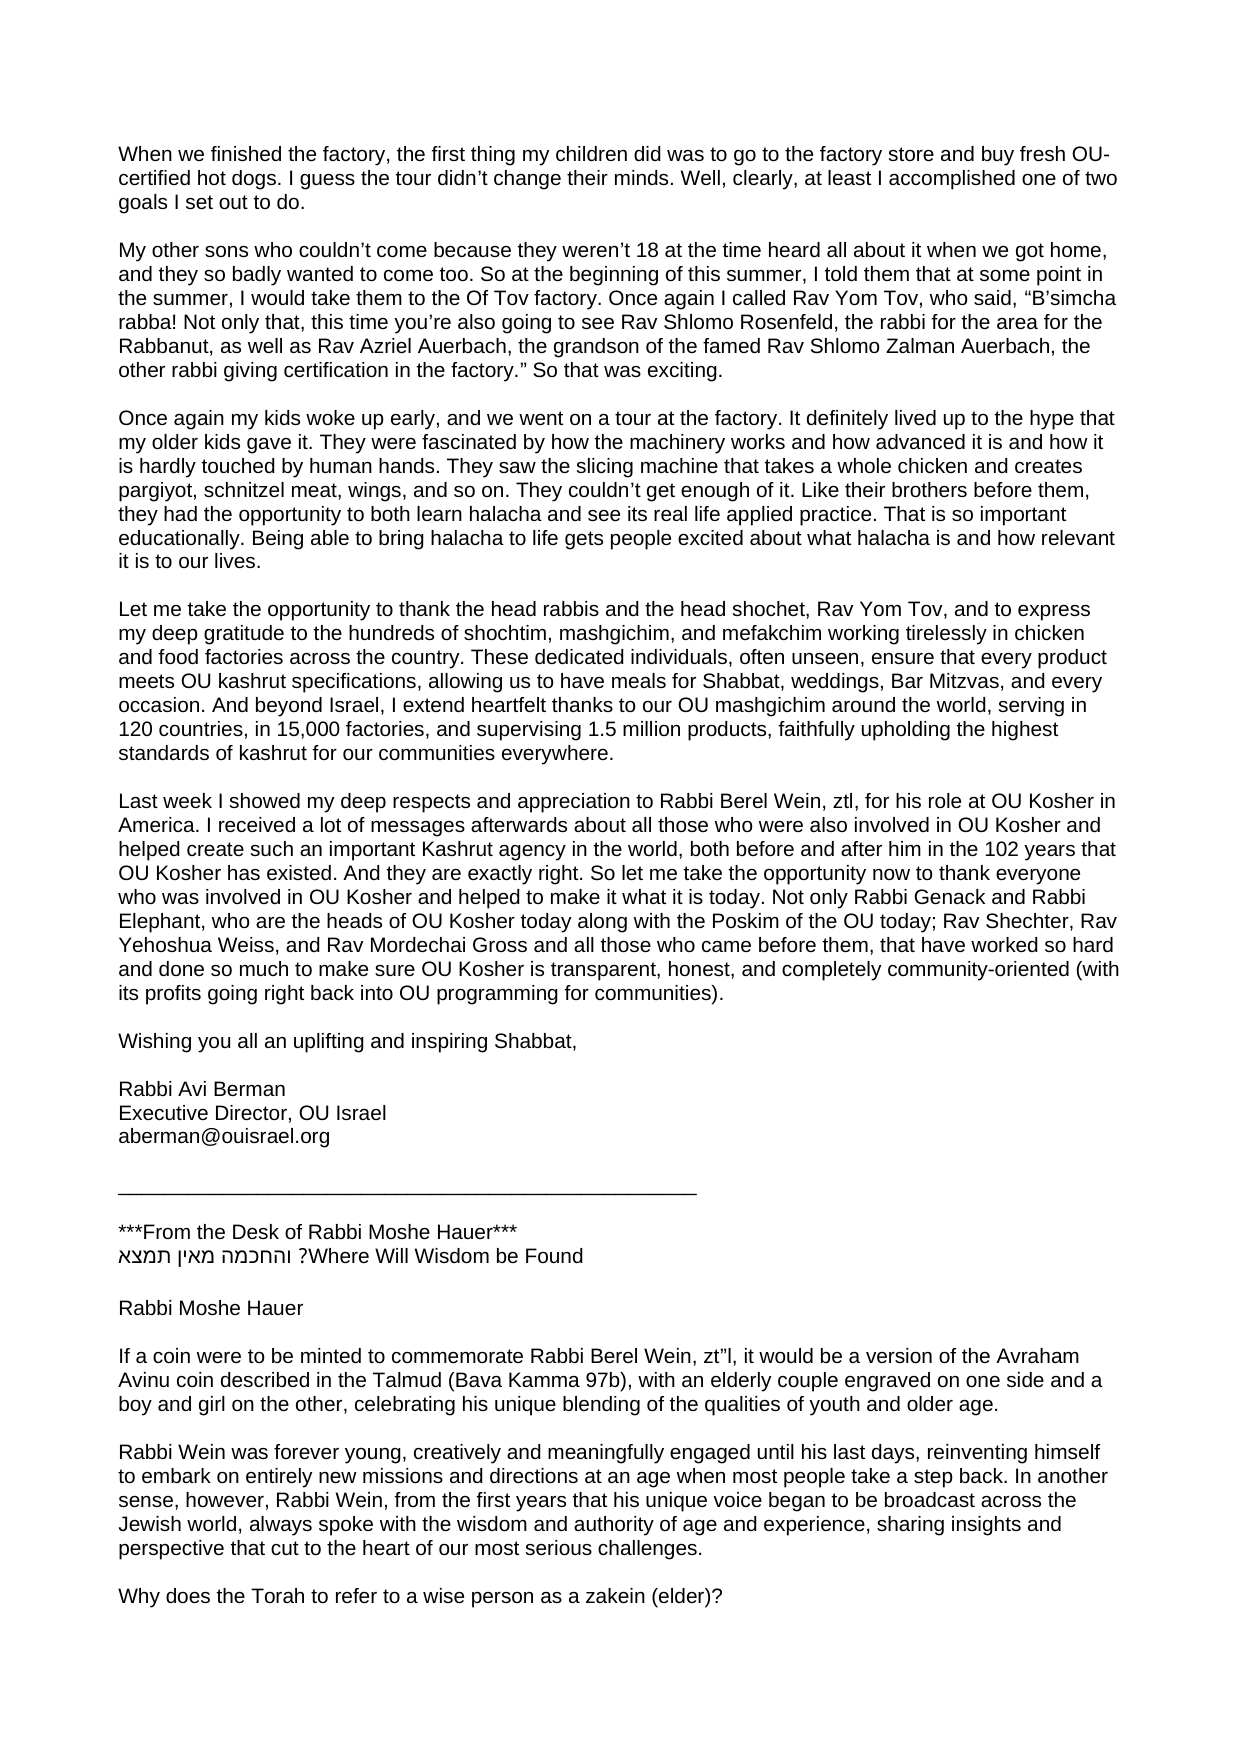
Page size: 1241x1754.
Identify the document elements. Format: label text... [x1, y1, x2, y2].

text ***From the Desk of Rabbi Moshe Hauer*** [118, 1220, 1122, 1244]
text __________________________________________________ [118, 1172, 1122, 1196]
text Rabbi Moshe Hauer [118, 1296, 1122, 1320]
text When we finished the factory, the first thing my children did was to go to the factory store and buy fresh OU-certified hot dogs. I guess the tour didn’t change their minds. Well, clearly, at least I accomplished one of two goals I set out to do. [118, 142, 1122, 214]
text Why does the Torah to refer to a wise person as a zakein (elder)? [118, 1584, 1122, 1608]
text Rabbi Wein was forever young, creatively and meaningfully engaged until his last days, reinventing himself to embark on entirely new missions and directions at an age when most people take a step back. In another sense, however, Rabbi Wein, from the first years that his unique voice began to be broadcast across the Jewish world, always spoke with the wisdom and authority of age and experience, sharing insights and perspective that cut to the heart of our most serious challenges. [118, 1440, 1122, 1560]
text If a coin were to be minted to commemorate Rabbi Berel Wein, zt”l, it would be a version of the Avraham Avinu coin described in the Talmud (Bava Kamma 97b), with an elderly couple engraved on one side and a boy and girl on the other, celebrating his unique blending of the qualities of youth and older age. [118, 1344, 1122, 1416]
text Once again my kids woke up early, and we went on a tour at the factory. It definitely lived up to the hype that my older kids gave it. They were fascinated by how the machinery works and how advanced it is and how it is hardly touched by human hands. They saw the slicing machine that takes a whole chicken and creates pargiyot, schnitzel meat, wings, and so on. They couldn’t get enough of it. Like their brothers before them, they had the opportunity to both learn halacha and see its real life applied practice. That is so important educationally. Being able to bring halacha to life gets people excited about what halacha is and how relevant it is to our lives. [118, 406, 1122, 573]
text My other sons who couldn’t come because they weren’t 18 at the time heard all about it when we got home, and they so badly wanted to come too. So at the beginning of this summer, I told them that at some point in the summer, I would take them to the Of Tov factory. Once again I called Rav Yom Tov, who said, “B’simcha rabba! Not only that, this time you’re also going to see Rav Shlomo Rosenfeld, the rabbi for the area for the Rabbanut, as well as Rav Azriel Auerbach, the grandson of the famed Rav Shlomo Zalman Auerbach, the other rabbi giving certification in the factory.” So that was exciting. [118, 238, 1122, 382]
text Last week I showed my deep respects and appreciation to Rabbi Berel Wein, ztl, for his role at OU Kosher in America. I received a lot of messages afterwards about all those who were also involved in OU Kosher and helped create such an important Kashrut agency in the world, both before and after him in the 102 years that OU Kosher has existed. And they are exactly right. So let me take the opportunity now to thank everyone who was involved in OU Kosher and helped to make it what it is today. Not only Rabbi Genack and Rabbi Elephant, who are the heads of OU Kosher today along with the Poskim of the OU today; Rav Shechter, Rav Yehoshua Weiss, and Rav Mordechai Gross and all those who came before them, that have worked so hard and done so much to make sure OU Kosher is transparent, honest, and completely community-oriented (with its profits going right back into OU programming for communities). [118, 789, 1122, 1004]
text Let me take the opportunity to thank the head rabbis and the head shochet, Rav Yom Tov, and to express my deep gratitude to the hundreds of shochtim, mashgichim, and mefakchim working tirelessly in chicken and food factories across the country. These dedicated individuals, often unseen, ensure that every product meets OU kashrut specifications, allowing us to have meals for Shabbat, weddings, Bar Mitzvas, and every occasion. And beyond Israel, I extend heartfelt thanks to our OU mashgichim around the world, serving in 120 countries, in 15,000 factories, and supervising 1.5 million products, faithfully upholding the highest standards of kashrut for our communities everywhere. [118, 597, 1122, 765]
text Rabbi Avi Berman [118, 1076, 1122, 1100]
text Where Will Wisdom be Found? והחכמה מאין תמצא [118, 1244, 1122, 1272]
text aberman@ouisrael.org [118, 1124, 1122, 1148]
text Wishing you all an uplifting and inspiring Shabbat, [118, 1028, 1122, 1052]
text Executive Director, OU Israel [118, 1100, 1122, 1124]
